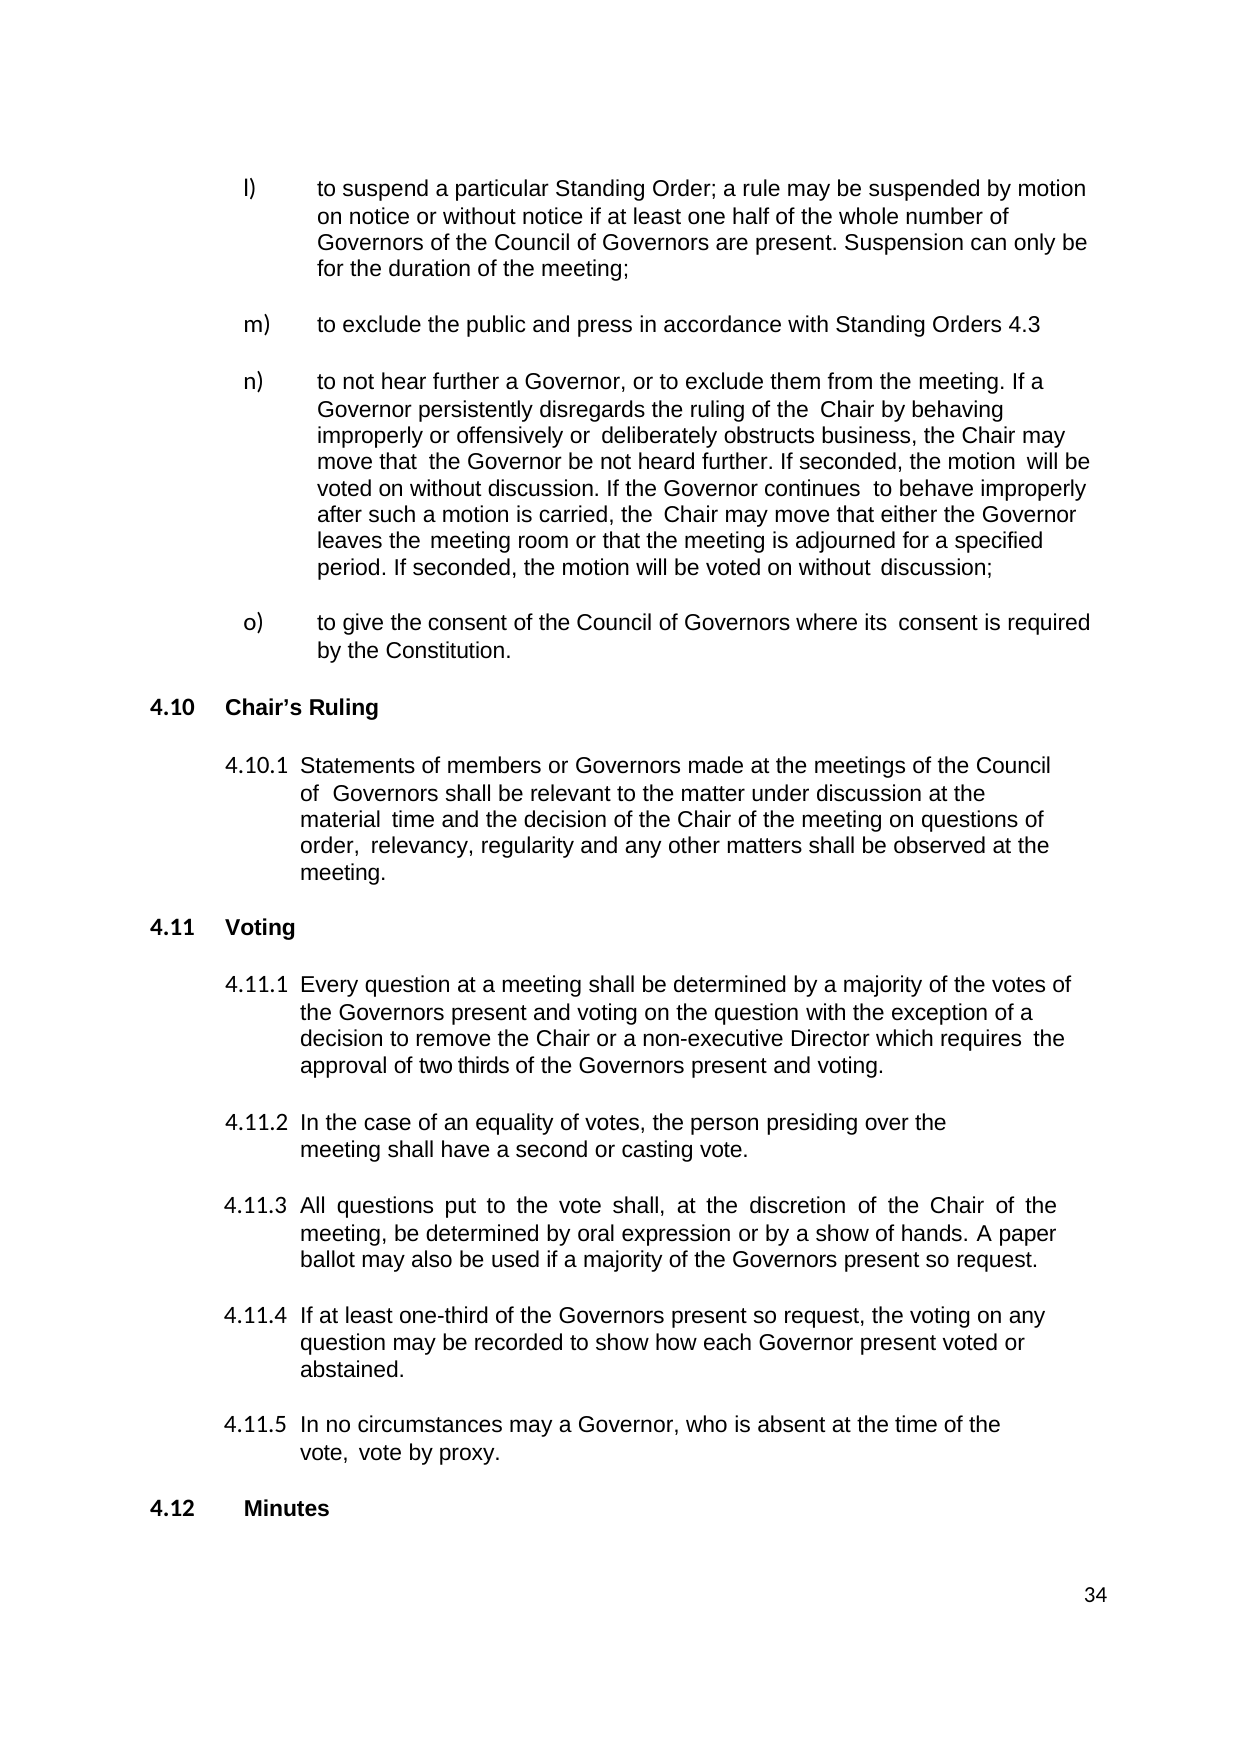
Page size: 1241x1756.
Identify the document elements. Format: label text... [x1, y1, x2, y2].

list Every question at a meeting shall be determined by a majority of the votes of the Governors present and voting on the question with the exception of a decision to remove the Chair or a non-executive Director which requires the approval of two thirds of the Governors present and voting. [225, 968, 1075, 1078]
list to give the consent of the Council of Governors where its consent is required by the Constitution. [243, 606, 1107, 663]
list Statements of members or Governors made at the meetings of the Council of Governors shall be relevant to the matter under discussion at the material time and the decision of the Chair of the meeting on questions of order, relevancy, regularity and any other matters shall be observed at the meeting. [225, 749, 1072, 885]
subtitle Minutes [150, 1492, 1107, 1522]
subtitle Voting [150, 911, 1107, 942]
list All questions put to the vote shall, at the discretion of the Chair of the meeting, be determined by oral expression or by a show of hands. A paper ballot may also be used if a majority of the Governors present so request. [224, 1189, 1057, 1272]
list to not hear further a Governor, or to exclude them from the meeting. If a Governor persistently disregards the ruling of the Chair by behaving improperly or offensively or deliberately obstructs business, the Chair may move that the Governor be not heard further. If seconded, the motion will be voted on without discussion. If the Governor continues to behave improperly after such a motion is carried, the Chair may move that either the Governor leaves the meeting room or that the meeting is adjourned for a specified period. If seconded, the motion will be voted on without discussion; [243, 365, 1107, 580]
subtitle Chair’s Ruling [150, 691, 1107, 721]
list to suspend a particular Standing Order; a rule may be suspended by motion on notice or without notice if at least one half of the whole number of Governors of the Council of Governors are present. Suspension can only be for the duration of the meeting; [243, 172, 1107, 282]
list If at least one-third of the Governors present so request, the voting on any question may be recorded to show how each Governor present voted or abstained. [224, 1299, 1052, 1382]
list In the case of an equality of votes, the person presiding over the meeting shall have a second or casting vote. [225, 1106, 948, 1163]
list In no circumstances may a Governor, who is absent at the time of the vote, vote by proxy. [224, 1408, 1052, 1465]
list to exclude the public and press in accordance with Standing Orders 4.3 [243, 308, 1107, 339]
